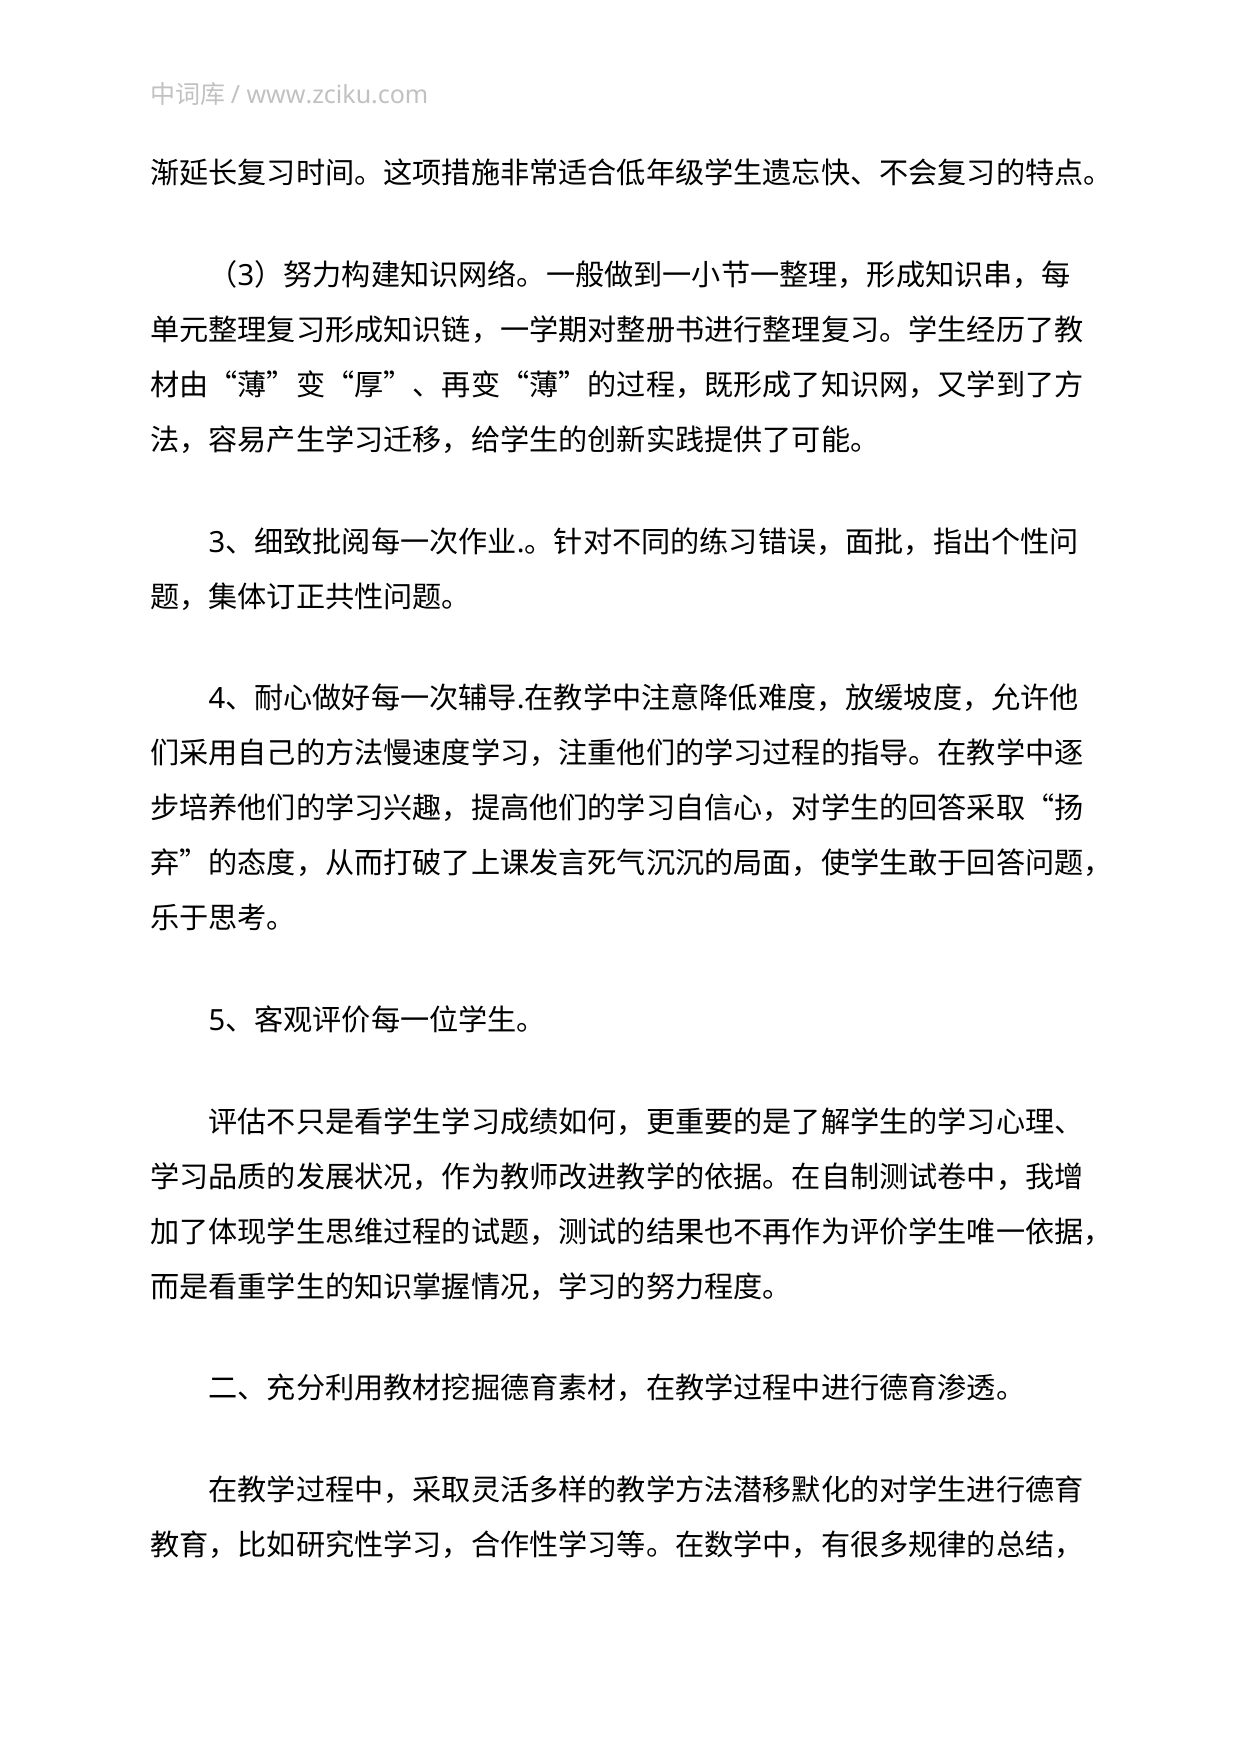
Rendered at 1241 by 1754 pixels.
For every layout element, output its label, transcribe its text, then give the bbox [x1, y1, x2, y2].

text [150, 1467, 1090, 1564]
text 二、充分利用教材挖掘德育素材，在教学过程中进行德育渗透。 [150, 1365, 1090, 1407]
text 评估不只是看学生学习成绩如何，更重要的是了解学生的学习心理、学习品质的发展状况，作为教师改进教学的依据。在自制测试卷中，我增加了体现学生思维过程的试题，测试的结果也不再作为评价学生唯一依据，而是看重学生的知识掌握情况，学习的努力程度。 [150, 1098, 1090, 1306]
text 5、客观评价每一位学生。 [150, 997, 1090, 1039]
text （3）努力构建知识网络。一般做到一小节一整理，形成知识串，每单元整理复习形成知识链，一学期对整册书进行整理复习。学生经历了教材由“薄”变“厚”、再变“薄”的过程，既形成了知识网，又学到了方法，容易产生学习迁移，给学生的创新实践提供了可能。 [150, 252, 1090, 459]
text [150, 150, 1090, 192]
text 4、耐心做好每一次辅导.在教学中注意降低难度，放缓坡度，允许他们采用自己的方法慢速度学习，注重他们的学习过程的指导。在教学中逐步培养他们的学习兴趣，提高他们的学习自信心，对学生的回答采取“扬弃”的态度，从而打破了上课发言死气沉沉的局面，使学生敢于回答问题，乐于思考。 [150, 675, 1090, 937]
text 3、细致批阅每一次作业.。针对不同的练习错误，面批，指出个性问题，集体订正共性问题。 [150, 518, 1090, 616]
